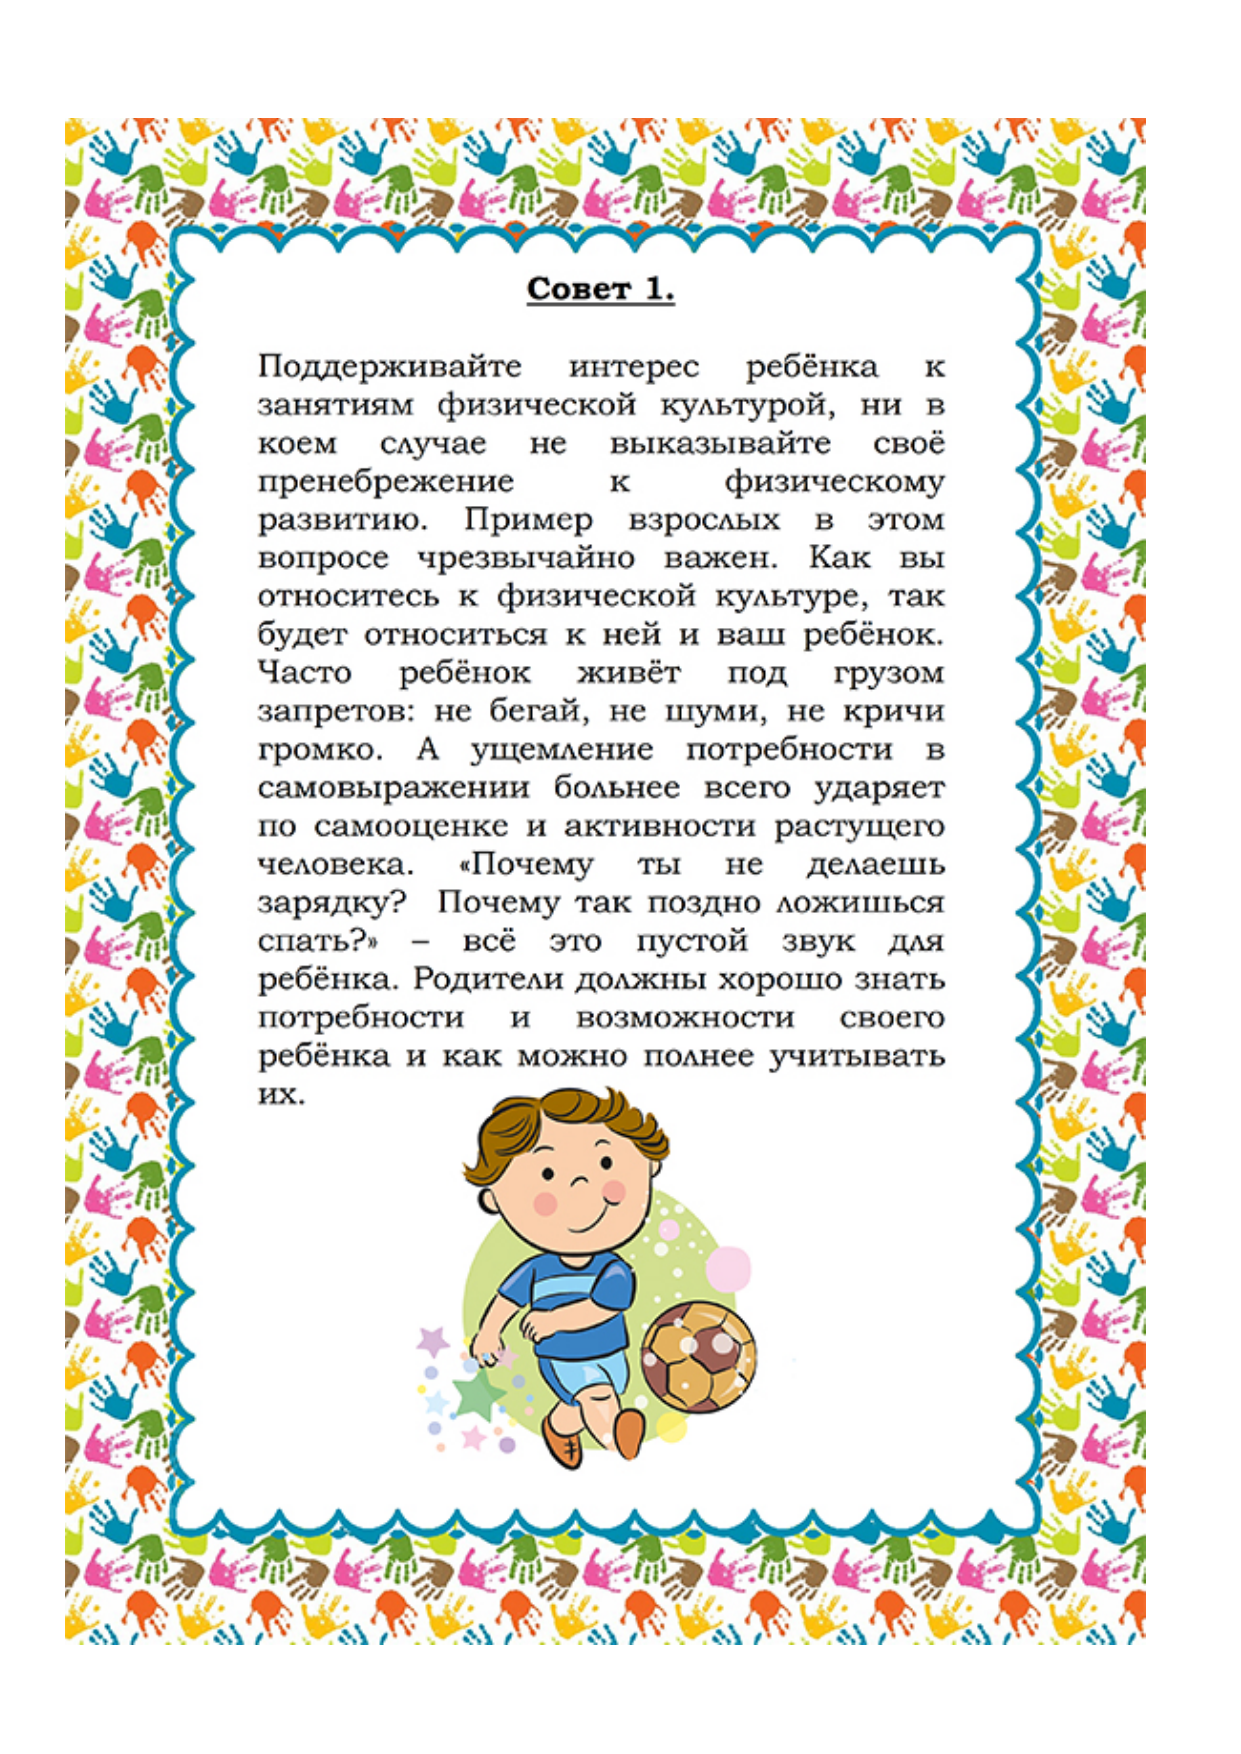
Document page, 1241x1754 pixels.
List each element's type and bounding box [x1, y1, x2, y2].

picture [65, 118, 1146, 1645]
